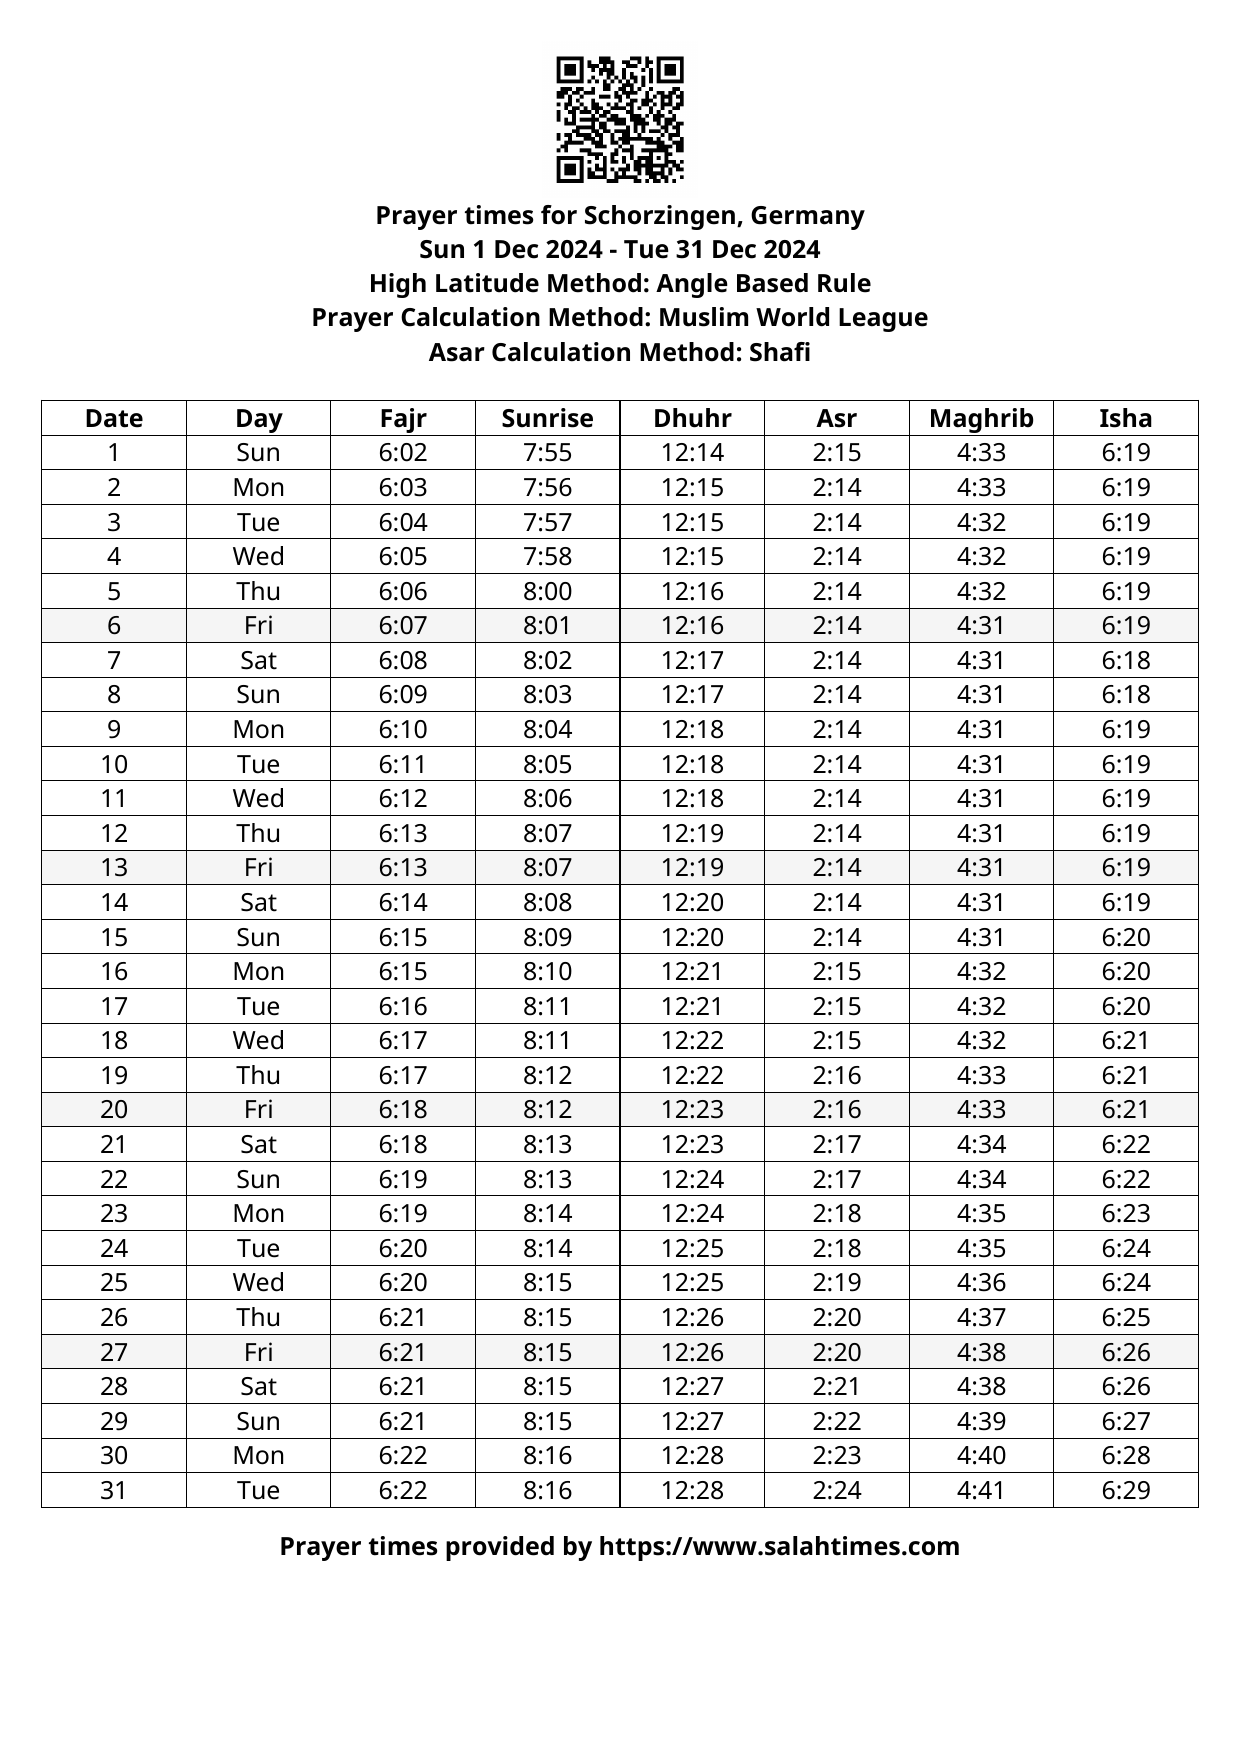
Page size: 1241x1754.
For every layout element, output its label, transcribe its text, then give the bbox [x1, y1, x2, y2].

table_cell 6:11 [331, 747, 475, 780]
table_cell 12:17 [621, 643, 764, 677]
table_cell 12:24 [621, 1196, 764, 1230]
table_cell 8:11 [476, 989, 619, 1022]
table_cell 4:32 [910, 954, 1053, 988]
table_cell 2:21 [765, 1369, 909, 1403]
table_cell 4:32 [910, 1024, 1053, 1057]
table_cell 2:16 [765, 1093, 909, 1126]
table_cell 4:32 [910, 574, 1053, 607]
table_cell 6:07 [331, 609, 475, 642]
table_cell 6:20 [1054, 989, 1198, 1022]
table_cell 2:22 [765, 1404, 909, 1437]
table_cell 2:23 [765, 1439, 909, 1472]
table_cell 12:22 [621, 1058, 764, 1092]
table_cell 12:25 [621, 1266, 764, 1299]
table_cell 8:14 [476, 1196, 619, 1230]
table_cell 8:15 [476, 1404, 619, 1437]
table_cell 28 [42, 1369, 186, 1403]
table_cell 4:40 [910, 1439, 1053, 1472]
table_cell 6:19 [1054, 609, 1198, 642]
table_cell 8:09 [476, 920, 619, 953]
table_cell 9 [42, 712, 186, 746]
table_cell Mon [187, 1196, 330, 1230]
table_cell 4:39 [910, 1404, 1053, 1437]
table_cell 2:19 [765, 1266, 909, 1299]
table_cell 8:06 [476, 781, 619, 815]
table_cell 12:17 [621, 678, 764, 711]
table_cell 6:21 [1054, 1024, 1198, 1057]
picture [542, 41, 699, 198]
table_cell 12:28 [621, 1439, 764, 1472]
table_cell 4:36 [910, 1266, 1053, 1299]
table_cell Fri [187, 1093, 330, 1126]
table_cell Tue [187, 989, 330, 1022]
table_cell 12:23 [621, 1093, 764, 1126]
table_cell 2:14 [765, 470, 909, 504]
table_cell 6:04 [331, 505, 475, 538]
table_cell Sun [187, 436, 330, 469]
table_cell 4:31 [910, 851, 1053, 884]
table_cell 12:15 [621, 505, 764, 538]
table_cell Thu [187, 574, 330, 607]
table_cell 29 [42, 1404, 186, 1437]
table_cell 8:02 [476, 643, 619, 677]
table_cell 4:31 [910, 643, 1053, 677]
table_cell 6:19 [1054, 436, 1198, 469]
table_cell 12:27 [621, 1404, 764, 1437]
table_cell 4:38 [910, 1369, 1053, 1403]
table_cell 6:19 [1054, 539, 1198, 573]
table_cell 4:38 [910, 1335, 1053, 1368]
table_cell 2:14 [765, 505, 909, 538]
table_cell 4:37 [910, 1300, 1053, 1334]
table_cell 7 [42, 643, 186, 677]
table_cell 6:19 [1054, 574, 1198, 607]
table_cell 6:19 [1054, 505, 1198, 538]
table_cell 2:15 [765, 989, 909, 1022]
table_cell 6:03 [331, 470, 475, 504]
table_cell 23 [42, 1196, 186, 1230]
table_cell 6:20 [331, 1266, 475, 1299]
table_cell 6:18 [331, 1127, 475, 1161]
table_cell 6:20 [1054, 954, 1198, 988]
table_cell 14 [42, 885, 186, 919]
table_cell 2:14 [765, 678, 909, 711]
table_cell Fri [187, 1335, 330, 1368]
table_cell Mon [187, 470, 330, 504]
table_cell 27 [42, 1335, 186, 1368]
table_cell 6:19 [1054, 816, 1198, 849]
table_cell 8:03 [476, 678, 619, 711]
table_cell 2:20 [765, 1300, 909, 1334]
table_cell 21 [42, 1127, 186, 1161]
table_cell 6:19 [1054, 851, 1198, 884]
table_cell 12:18 [621, 712, 764, 746]
table_cell 8 [42, 678, 186, 711]
table_cell 6:19 [1054, 470, 1198, 504]
table_cell 6:22 [1054, 1162, 1198, 1195]
table_cell 4:33 [910, 470, 1053, 504]
table_cell 6:18 [1054, 643, 1198, 677]
table_cell 6:24 [1054, 1266, 1198, 1299]
table_cell 4:31 [910, 885, 1053, 919]
table_cell 4:31 [910, 609, 1053, 642]
table_cell 19 [42, 1058, 186, 1092]
table_cell Wed [187, 539, 330, 573]
table_cell 8:08 [476, 885, 619, 919]
table_cell 12:20 [621, 885, 764, 919]
table_cell Wed [187, 1266, 330, 1299]
table_cell 6 [42, 609, 186, 642]
table_cell 6:22 [331, 1439, 475, 1472]
table_cell Wed [187, 781, 330, 815]
table_cell 2:18 [765, 1231, 909, 1264]
table_cell 8:15 [476, 1300, 619, 1334]
table_cell 6:08 [331, 643, 475, 677]
table_cell 6:23 [1054, 1196, 1198, 1230]
table_cell 6:06 [331, 574, 475, 607]
table_cell 2:14 [765, 781, 909, 815]
table_header Asr [765, 401, 909, 434]
table_cell 4:31 [910, 678, 1053, 711]
table_cell 12:26 [621, 1335, 764, 1368]
table_cell 2:16 [765, 1058, 909, 1092]
table_cell 2:18 [765, 1196, 909, 1230]
table_cell 6:21 [1054, 1058, 1198, 1092]
table_cell 16 [42, 954, 186, 988]
table_cell 7:58 [476, 539, 619, 573]
table_cell 8:07 [476, 816, 619, 849]
table_cell Thu [187, 1300, 330, 1334]
text High Latitude Method: Angle Based Rule [42, 266, 1198, 300]
table_header Maghrib [910, 401, 1053, 434]
table_cell 8:11 [476, 1024, 619, 1057]
table_cell 6:21 [331, 1369, 475, 1403]
table_cell 6:19 [1054, 781, 1198, 815]
table_cell 6:21 [331, 1404, 475, 1437]
table_cell 6:26 [1054, 1369, 1198, 1403]
table_cell 6:22 [331, 1473, 475, 1507]
table_cell 6:02 [331, 436, 475, 469]
table_cell Thu [187, 1058, 330, 1092]
table_cell 4:33 [910, 436, 1053, 469]
text Prayer times provided by https://www.salahtimes.com [42, 1528, 1198, 1563]
table_cell 6:10 [331, 712, 475, 746]
table_cell 12:16 [621, 574, 764, 607]
table_cell 7:56 [476, 470, 619, 504]
table_cell 8:15 [476, 1266, 619, 1299]
table_cell Sat [187, 885, 330, 919]
table_cell 2:24 [765, 1473, 909, 1507]
table_cell Sun [187, 678, 330, 711]
table_cell 6:27 [1054, 1404, 1198, 1437]
table_cell 6:29 [1054, 1473, 1198, 1507]
table_cell Sun [187, 920, 330, 953]
table_cell 15 [42, 920, 186, 953]
table_cell Sat [187, 1127, 330, 1161]
table_cell 3 [42, 505, 186, 538]
table_cell 12:14 [621, 436, 764, 469]
table_cell 6:17 [331, 1058, 475, 1092]
table_cell 2:14 [765, 747, 909, 780]
table_cell 4:32 [910, 505, 1053, 538]
table_cell 12:24 [621, 1162, 764, 1195]
table_cell 4:31 [910, 747, 1053, 780]
table_cell 8:04 [476, 712, 619, 746]
table_cell 6:14 [331, 885, 475, 919]
table_cell 4:32 [910, 539, 1053, 573]
table_cell 4:31 [910, 920, 1053, 953]
table_cell 2:14 [765, 712, 909, 746]
table_cell 2:15 [765, 436, 909, 469]
table_cell 4:31 [910, 816, 1053, 849]
table_cell 6:09 [331, 678, 475, 711]
table_cell 31 [42, 1473, 186, 1507]
text Prayer Calculation Method: Muslim World League [42, 300, 1198, 334]
table_cell Mon [187, 712, 330, 746]
table_cell 2:14 [765, 574, 909, 607]
table_cell 6:21 [1054, 1093, 1198, 1126]
table_cell Fri [187, 851, 330, 884]
table_cell 2 [42, 470, 186, 504]
table_cell 8:15 [476, 1369, 619, 1403]
table_cell 12 [42, 816, 186, 849]
table_cell Sun [187, 1162, 330, 1195]
table_cell Sat [187, 643, 330, 677]
table_cell 2:15 [765, 1024, 909, 1057]
table_cell 6:24 [1054, 1231, 1198, 1264]
table_cell 4:33 [910, 1058, 1053, 1092]
table_cell 6:20 [1054, 920, 1198, 953]
table_cell 12:16 [621, 609, 764, 642]
table_cell 12:18 [621, 747, 764, 780]
table_cell Sun [187, 1404, 330, 1437]
table_cell 8:00 [476, 574, 619, 607]
table_cell 12:15 [621, 539, 764, 573]
table_cell 2:14 [765, 885, 909, 919]
table_cell 8:12 [476, 1093, 619, 1126]
table_cell 8:12 [476, 1058, 619, 1092]
table_cell 12:15 [621, 470, 764, 504]
table_cell 12:21 [621, 954, 764, 988]
table_header Dhuhr [621, 401, 764, 434]
table_cell 8:13 [476, 1127, 619, 1161]
table_cell 6:12 [331, 781, 475, 815]
table_cell 8:16 [476, 1439, 619, 1472]
table_cell 8:16 [476, 1473, 619, 1507]
table_cell Tue [187, 1473, 330, 1507]
table_cell 17 [42, 989, 186, 1022]
table_cell 2:17 [765, 1162, 909, 1195]
table_cell 8:10 [476, 954, 619, 988]
table_cell 2:15 [765, 954, 909, 988]
table_cell 6:16 [331, 989, 475, 1022]
table_cell 2:14 [765, 609, 909, 642]
table_cell 6:22 [1054, 1127, 1198, 1161]
table_cell 6:15 [331, 920, 475, 953]
table_cell 20 [42, 1093, 186, 1126]
table_cell 22 [42, 1162, 186, 1195]
table_cell 6:19 [331, 1162, 475, 1195]
table_cell 2:14 [765, 816, 909, 849]
table_cell 4:33 [910, 1093, 1053, 1126]
table_cell 2:17 [765, 1127, 909, 1161]
table_cell 2:20 [765, 1335, 909, 1368]
table_cell 6:05 [331, 539, 475, 573]
table_cell 12:19 [621, 816, 764, 849]
table_cell 12:20 [621, 920, 764, 953]
table_cell 2:14 [765, 643, 909, 677]
table_cell 6:17 [331, 1024, 475, 1057]
table_cell 4:34 [910, 1162, 1053, 1195]
table_cell 24 [42, 1231, 186, 1264]
table_cell Sat [187, 1369, 330, 1403]
table_cell Tue [187, 747, 330, 780]
text Prayer times for Schorzingen, Germany [42, 198, 1198, 232]
table_cell 12:18 [621, 781, 764, 815]
table_cell Wed [187, 1024, 330, 1057]
table_cell 4:35 [910, 1231, 1053, 1264]
table_cell 6:19 [1054, 747, 1198, 780]
table_cell Fri [187, 609, 330, 642]
table_cell 10 [42, 747, 186, 780]
table_cell 4 [42, 539, 186, 573]
table_cell Thu [187, 816, 330, 849]
table_cell 6:21 [331, 1300, 475, 1334]
table_header Fajr [331, 401, 475, 434]
table_cell 8:15 [476, 1335, 619, 1368]
table_cell 1 [42, 436, 186, 469]
table_cell 7:57 [476, 505, 619, 538]
table_header Day [187, 401, 330, 434]
table_cell 6:19 [1054, 885, 1198, 919]
table_cell 6:19 [331, 1196, 475, 1230]
table_cell 6:20 [331, 1231, 475, 1264]
table_cell 2:14 [765, 851, 909, 884]
table_cell 6:25 [1054, 1300, 1198, 1334]
table_cell 12:25 [621, 1231, 764, 1264]
text Asar Calculation Method: Shafi [42, 334, 1198, 368]
table_cell 6:19 [1054, 712, 1198, 746]
table_cell 12:27 [621, 1369, 764, 1403]
table_cell 25 [42, 1266, 186, 1299]
table_cell 8:14 [476, 1231, 619, 1264]
table_cell Mon [187, 954, 330, 988]
table_cell 4:32 [910, 989, 1053, 1022]
table_cell 4:31 [910, 781, 1053, 815]
table_cell 6:13 [331, 851, 475, 884]
table_cell 6:21 [331, 1335, 475, 1368]
table_cell 4:31 [910, 712, 1053, 746]
table_cell 6:18 [331, 1093, 475, 1126]
table_cell 12:21 [621, 989, 764, 1022]
table_cell 2:14 [765, 539, 909, 573]
table_cell 12:19 [621, 851, 764, 884]
table_cell Tue [187, 505, 330, 538]
table_cell 12:23 [621, 1127, 764, 1161]
table_cell 30 [42, 1439, 186, 1472]
table_cell 12:28 [621, 1473, 764, 1507]
table_cell 4:34 [910, 1127, 1053, 1161]
table_cell 11 [42, 781, 186, 815]
table_cell 8:01 [476, 609, 619, 642]
table_cell 6:13 [331, 816, 475, 849]
table_cell 4:35 [910, 1196, 1053, 1230]
table_cell 18 [42, 1024, 186, 1057]
table_cell 12:26 [621, 1300, 764, 1334]
table_cell 4:41 [910, 1473, 1053, 1507]
table_cell 6:28 [1054, 1439, 1198, 1472]
table_cell 5 [42, 574, 186, 607]
table_header Isha [1054, 401, 1198, 434]
table_cell 7:55 [476, 436, 619, 469]
table_cell Tue [187, 1231, 330, 1264]
table_cell 6:18 [1054, 678, 1198, 711]
table_cell 8:13 [476, 1162, 619, 1195]
table_cell 12:22 [621, 1024, 764, 1057]
table_cell 8:05 [476, 747, 619, 780]
table_cell 6:26 [1054, 1335, 1198, 1368]
table_cell 6:15 [331, 954, 475, 988]
text Sun 1 Dec 2024 - Tue 31 Dec 2024 [42, 232, 1198, 266]
table_header Date [42, 401, 186, 434]
table_cell 2:14 [765, 920, 909, 953]
table_cell Mon [187, 1439, 330, 1472]
table_cell 26 [42, 1300, 186, 1334]
table_cell 8:07 [476, 851, 619, 884]
table_header Sunrise [476, 401, 619, 434]
table_cell 13 [42, 851, 186, 884]
